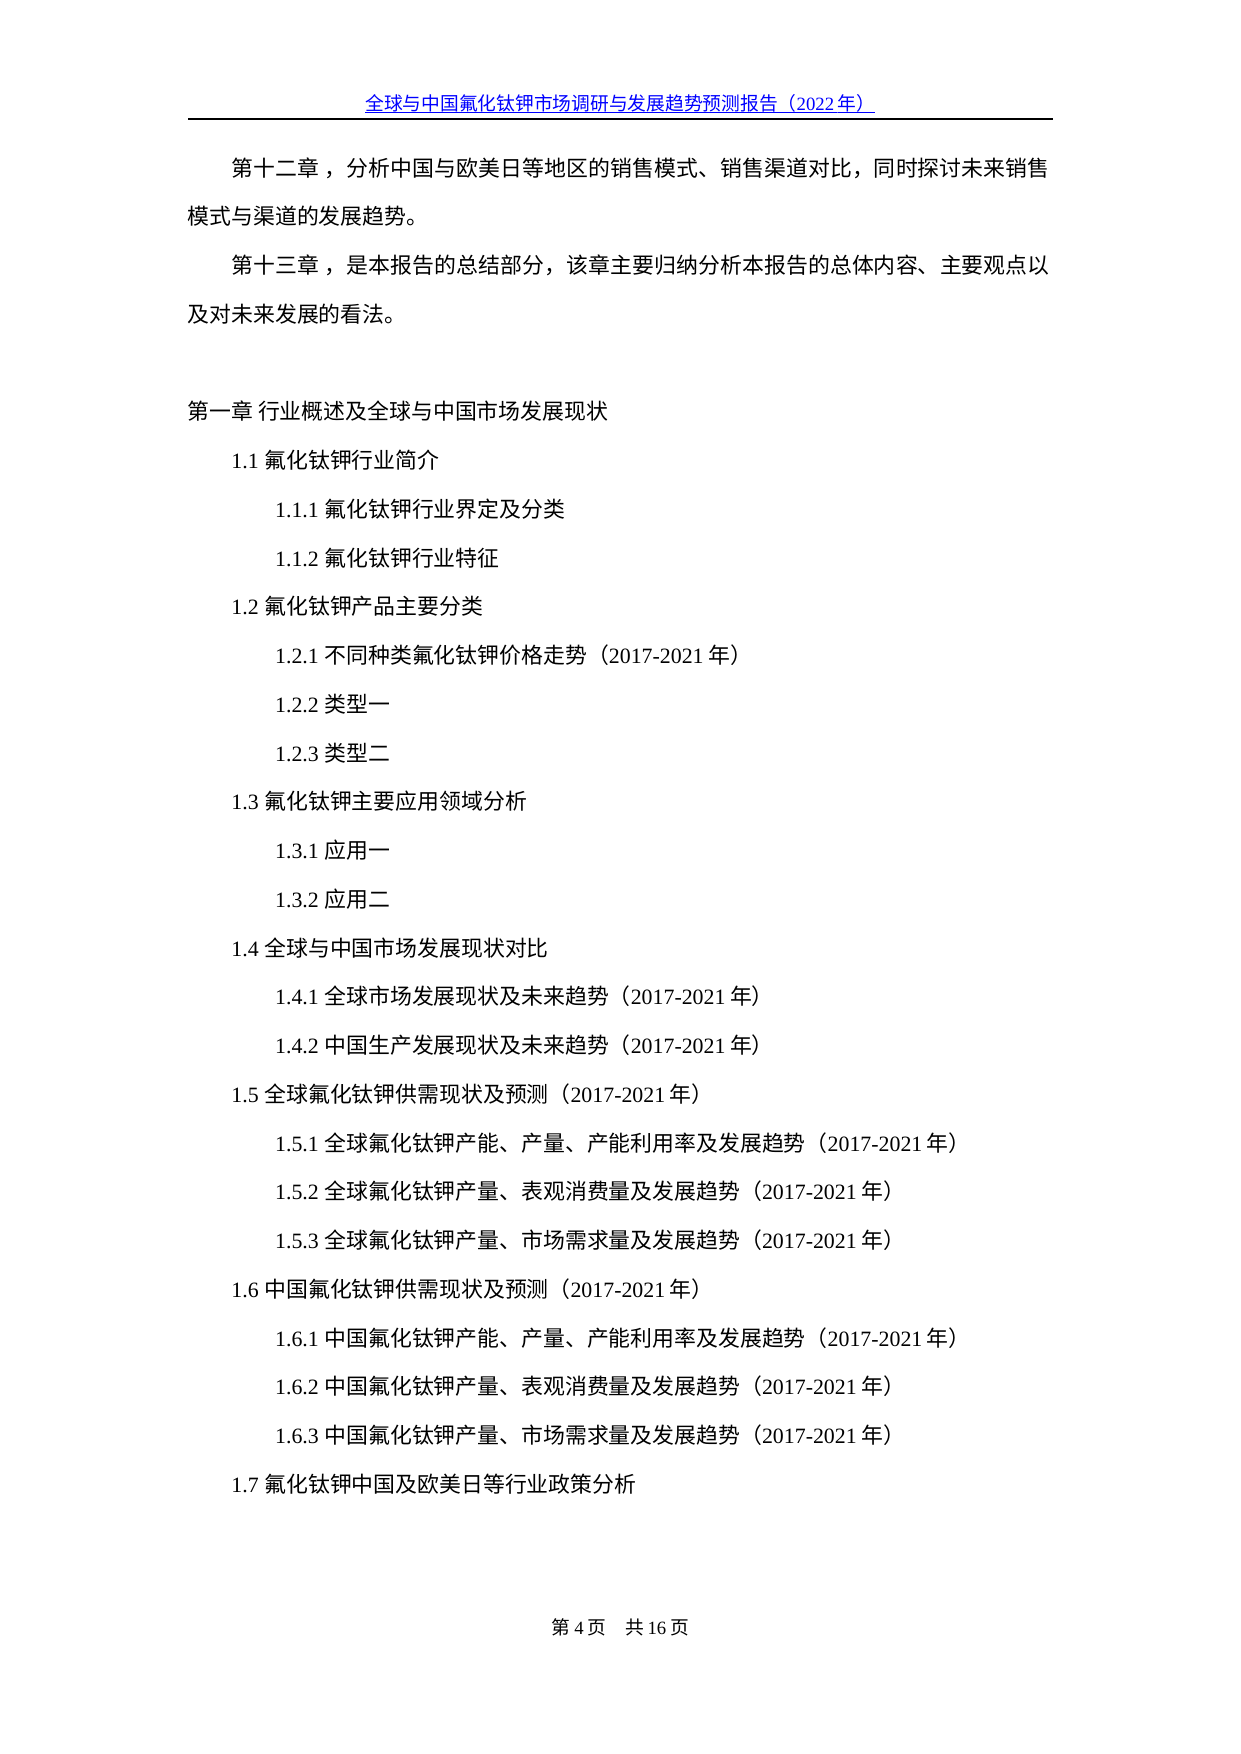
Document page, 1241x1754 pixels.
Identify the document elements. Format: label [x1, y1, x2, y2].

text [187, 150, 1053, 1499]
